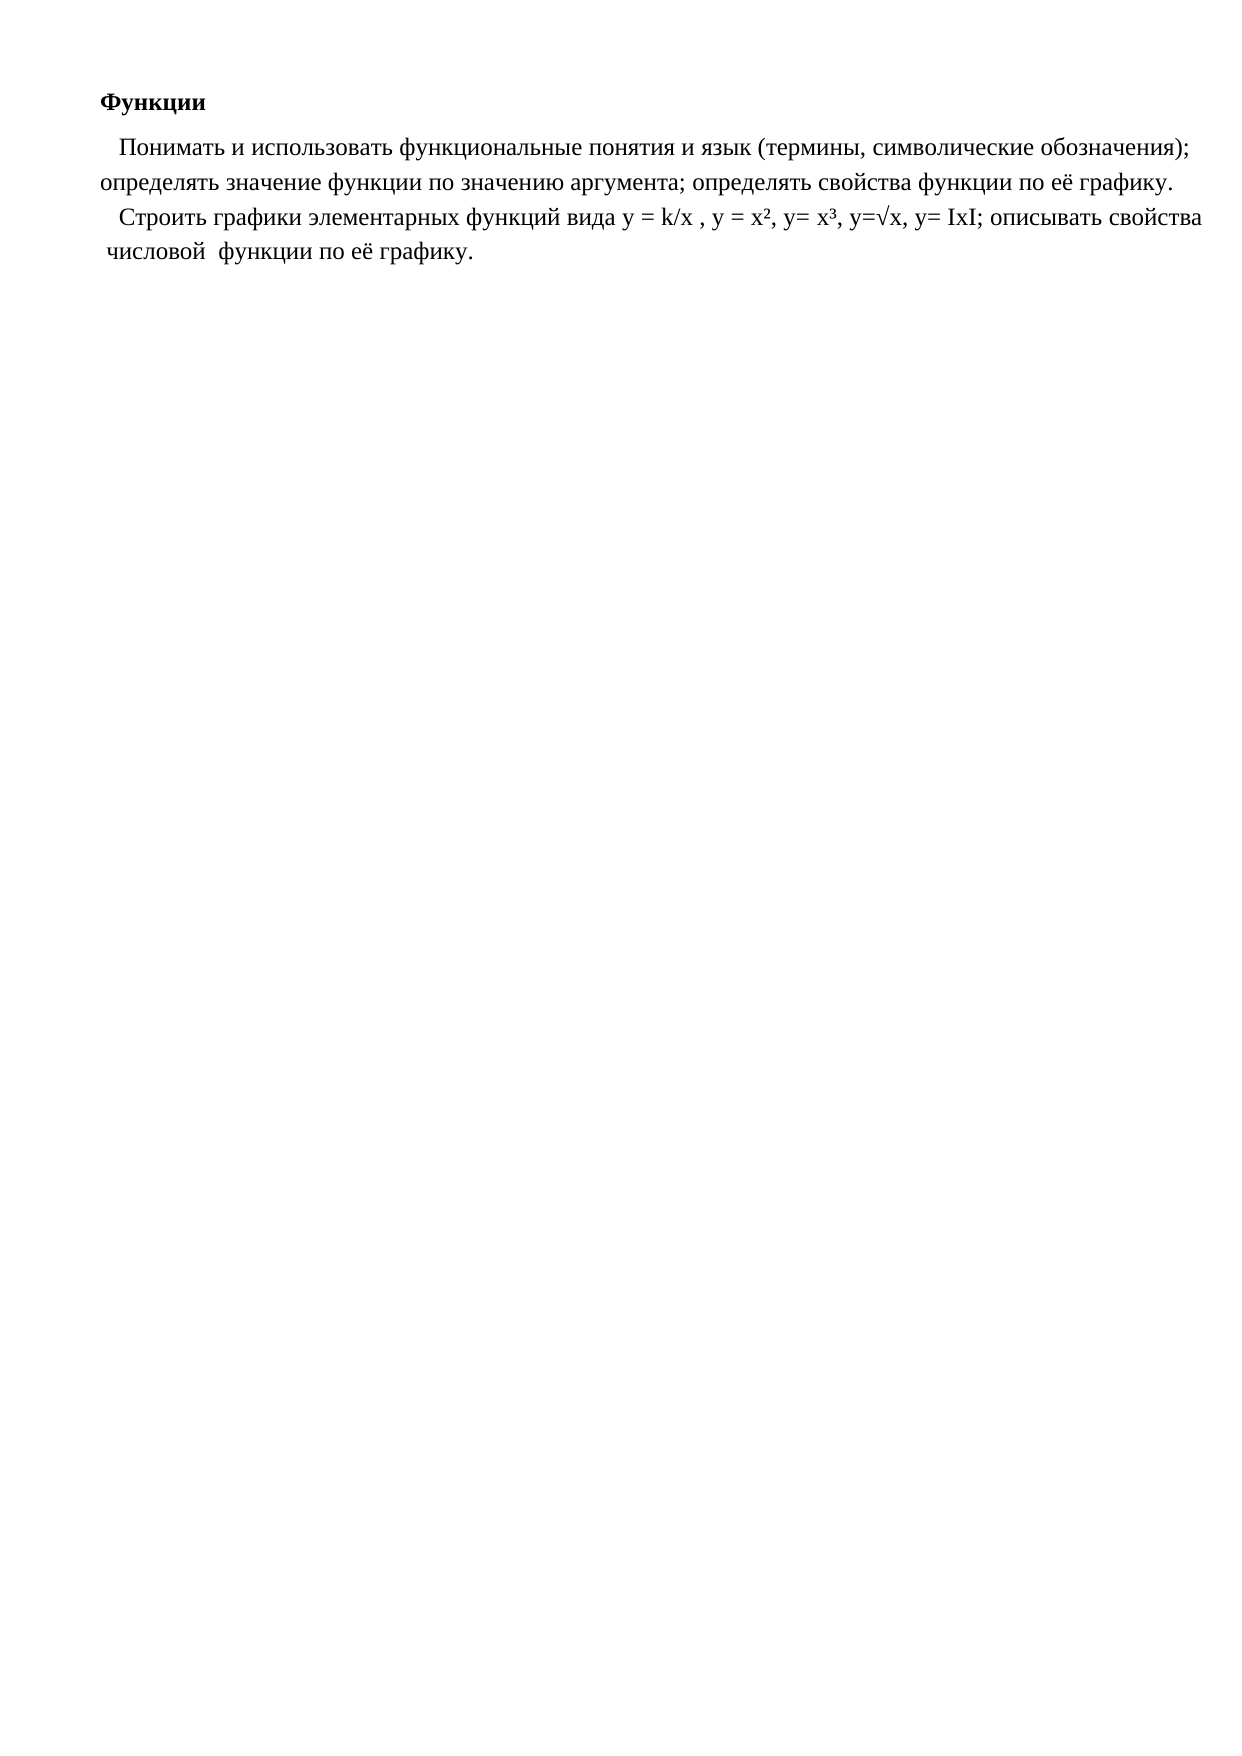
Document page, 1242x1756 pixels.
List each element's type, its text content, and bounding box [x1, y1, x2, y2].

text Строить графики элементарных функций вида y = k/x , y = x², y= x³, у=√х, y= IхI; описывать свойства числовой функции по её графику. [106, 202, 1203, 265]
subtitle Функции [100, 87, 1233, 116]
text Понимать и использовать функциональные понятия и язык (термины, символические обозначения); определять значение функции по значению аргумента; определять свойства функции по её графику. [100, 132, 1216, 196]
